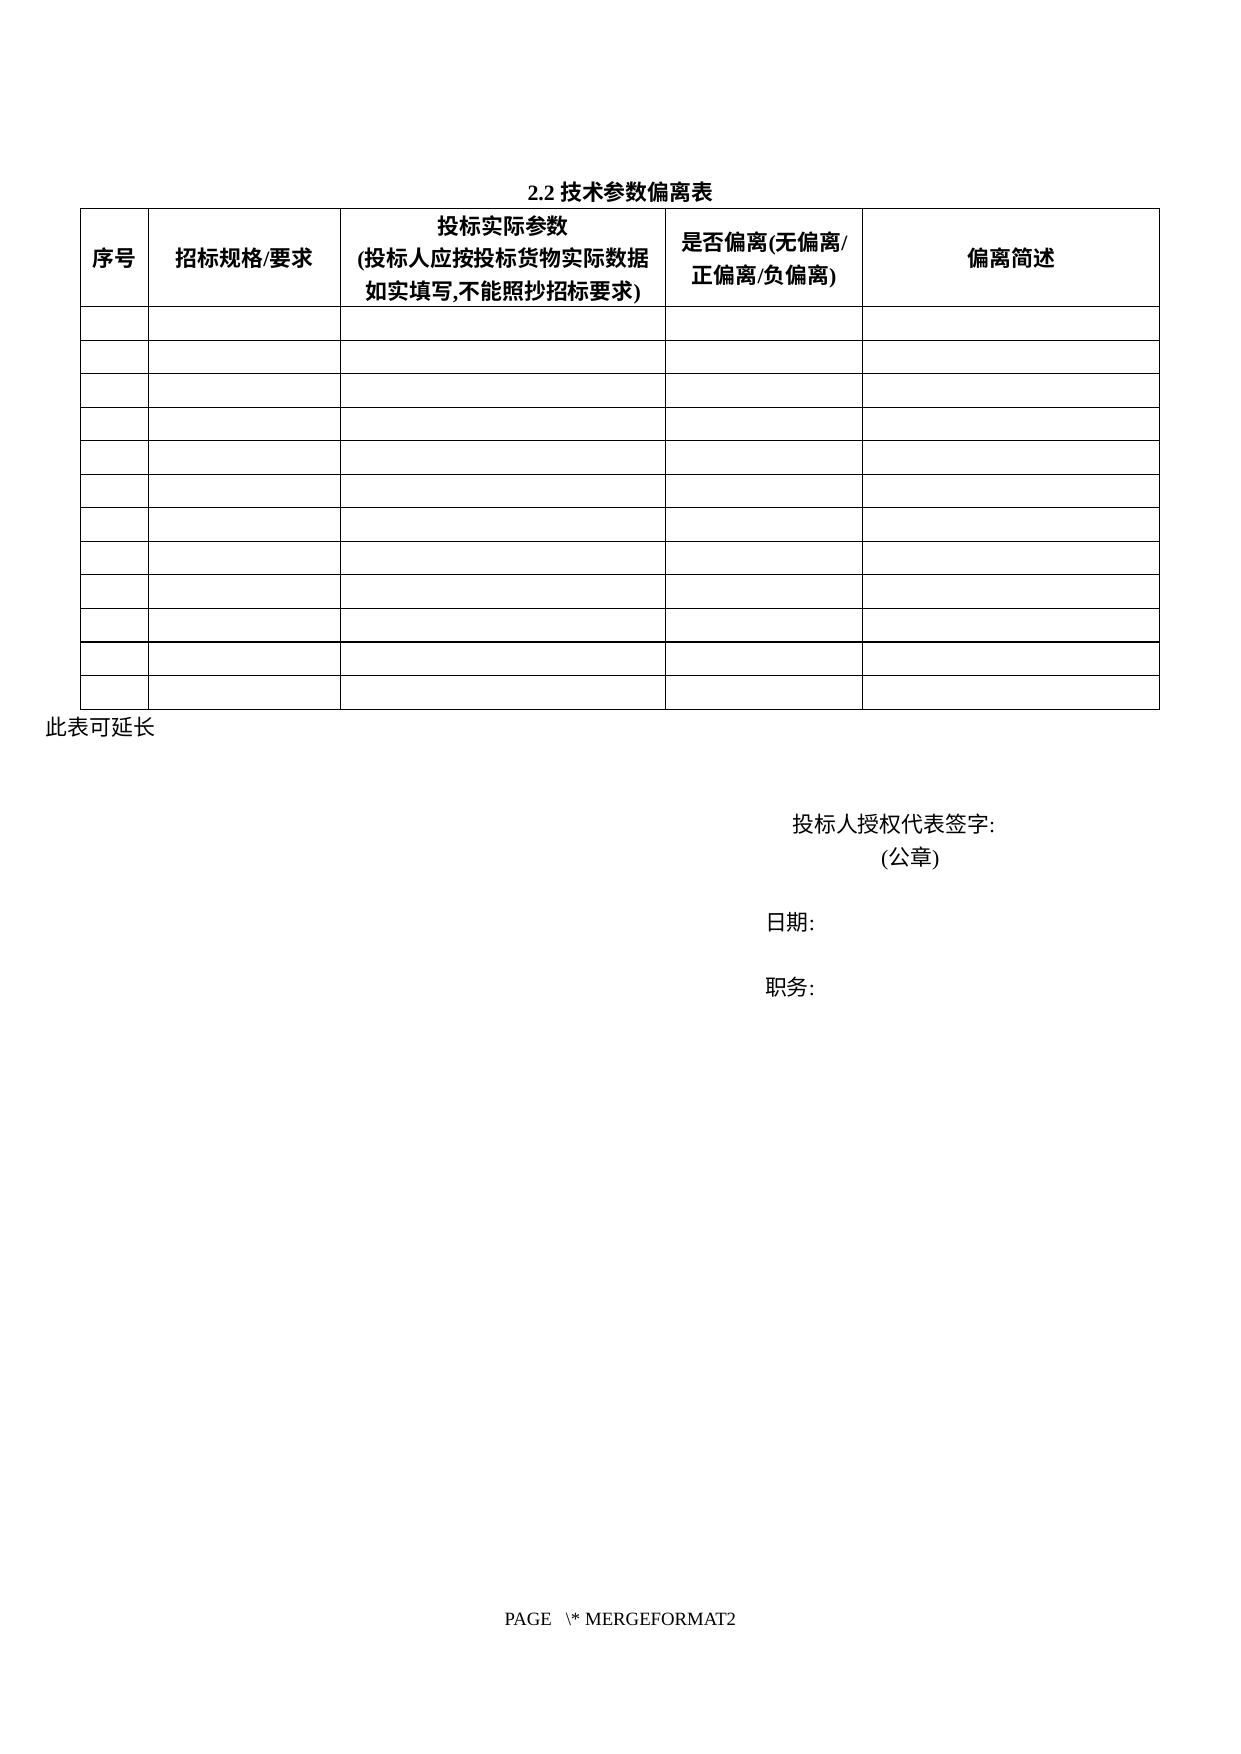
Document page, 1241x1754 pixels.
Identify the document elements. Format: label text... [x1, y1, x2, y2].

text 投标人授权代表签字: [31, 807, 1165, 839]
table_cell [341, 575, 665, 608]
table_cell [149, 341, 340, 373]
table_cell [149, 676, 340, 708]
table_cell [863, 676, 1159, 708]
table_cell [81, 609, 148, 641]
table_cell [666, 374, 862, 407]
table_cell [863, 307, 1159, 339]
table_cell [341, 374, 665, 407]
table_cell [81, 441, 148, 474]
table_cell [666, 341, 862, 373]
table_cell [149, 441, 340, 474]
table_cell [81, 307, 148, 339]
table_cell [149, 475, 340, 507]
text 2.2 技术参数偏离表 [75, 175, 1165, 207]
table_cell [863, 374, 1159, 407]
table_cell [149, 609, 340, 641]
table_header 投标实际参数 (投标人应按投标货物实际数据如实填写,不能照抄招标要求) [341, 209, 665, 306]
table_cell [149, 374, 340, 407]
table_cell [341, 475, 665, 507]
table_cell [863, 542, 1159, 574]
table_cell [81, 374, 148, 407]
table_cell [341, 643, 665, 675]
table_header 偏离简述 [863, 209, 1159, 306]
table_cell [666, 676, 862, 708]
table_cell [666, 643, 862, 675]
table_cell [666, 542, 862, 574]
table_cell [666, 475, 862, 507]
table_cell [149, 307, 340, 339]
table_cell [341, 542, 665, 574]
table_cell [341, 307, 665, 339]
table_cell [149, 542, 340, 574]
table_header 招标规格/要求 [149, 209, 340, 306]
table_cell [863, 408, 1159, 440]
table_cell [666, 441, 862, 474]
text (公章) [75, 839, 1165, 872]
table_cell [666, 307, 862, 339]
table_cell [863, 609, 1159, 641]
table_cell [863, 441, 1159, 474]
table_cell [341, 441, 665, 474]
text 日期: [75, 904, 1165, 937]
table_cell [81, 676, 148, 708]
table_header 是否偏离(无偏离/正偏离/负偏离) [666, 209, 862, 306]
table_cell [666, 609, 862, 641]
table_cell [149, 575, 340, 608]
table_cell [81, 575, 148, 608]
table_cell [149, 643, 340, 675]
table_cell [81, 341, 148, 373]
table_cell [81, 408, 148, 440]
table_cell [666, 408, 862, 440]
table_cell [863, 508, 1159, 541]
table_cell [341, 408, 665, 440]
table_cell [341, 609, 665, 641]
table_cell [863, 643, 1159, 675]
table_cell [81, 508, 148, 541]
table_cell [666, 575, 862, 608]
table_cell [341, 341, 665, 373]
table_cell [666, 508, 862, 541]
text 此表可延长 [46, 709, 1165, 742]
table_cell [149, 408, 340, 440]
table_cell [149, 508, 340, 541]
table_cell [81, 643, 148, 675]
table_cell [341, 676, 665, 708]
table_cell [81, 475, 148, 507]
table_cell [863, 475, 1159, 507]
text 职务: [75, 969, 1165, 1002]
table_cell [863, 575, 1159, 608]
table_cell [81, 542, 148, 574]
table_cell [863, 341, 1159, 373]
table_cell [341, 508, 665, 541]
table_header 序号 [81, 209, 148, 306]
